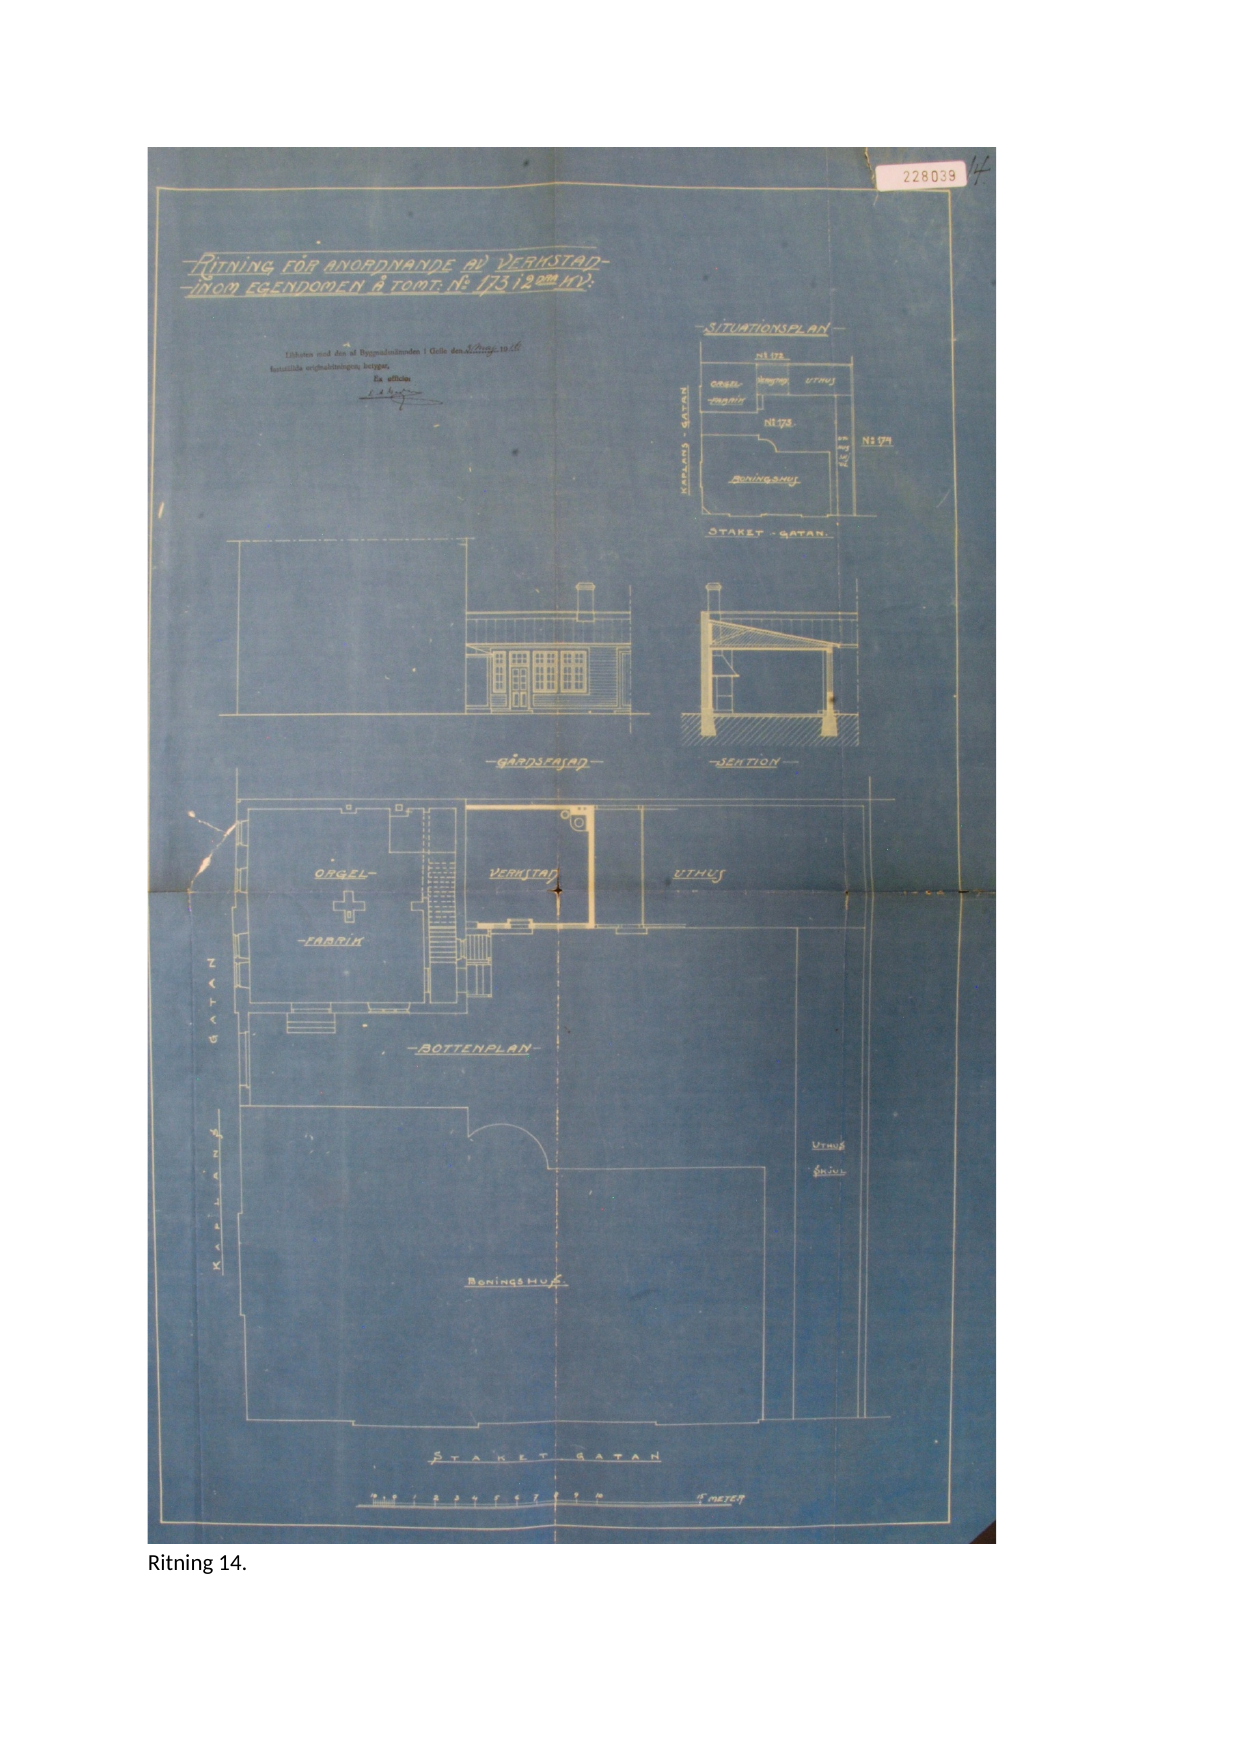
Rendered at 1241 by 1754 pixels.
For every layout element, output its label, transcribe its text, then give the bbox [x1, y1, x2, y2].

picture [147, 147, 997, 1544]
